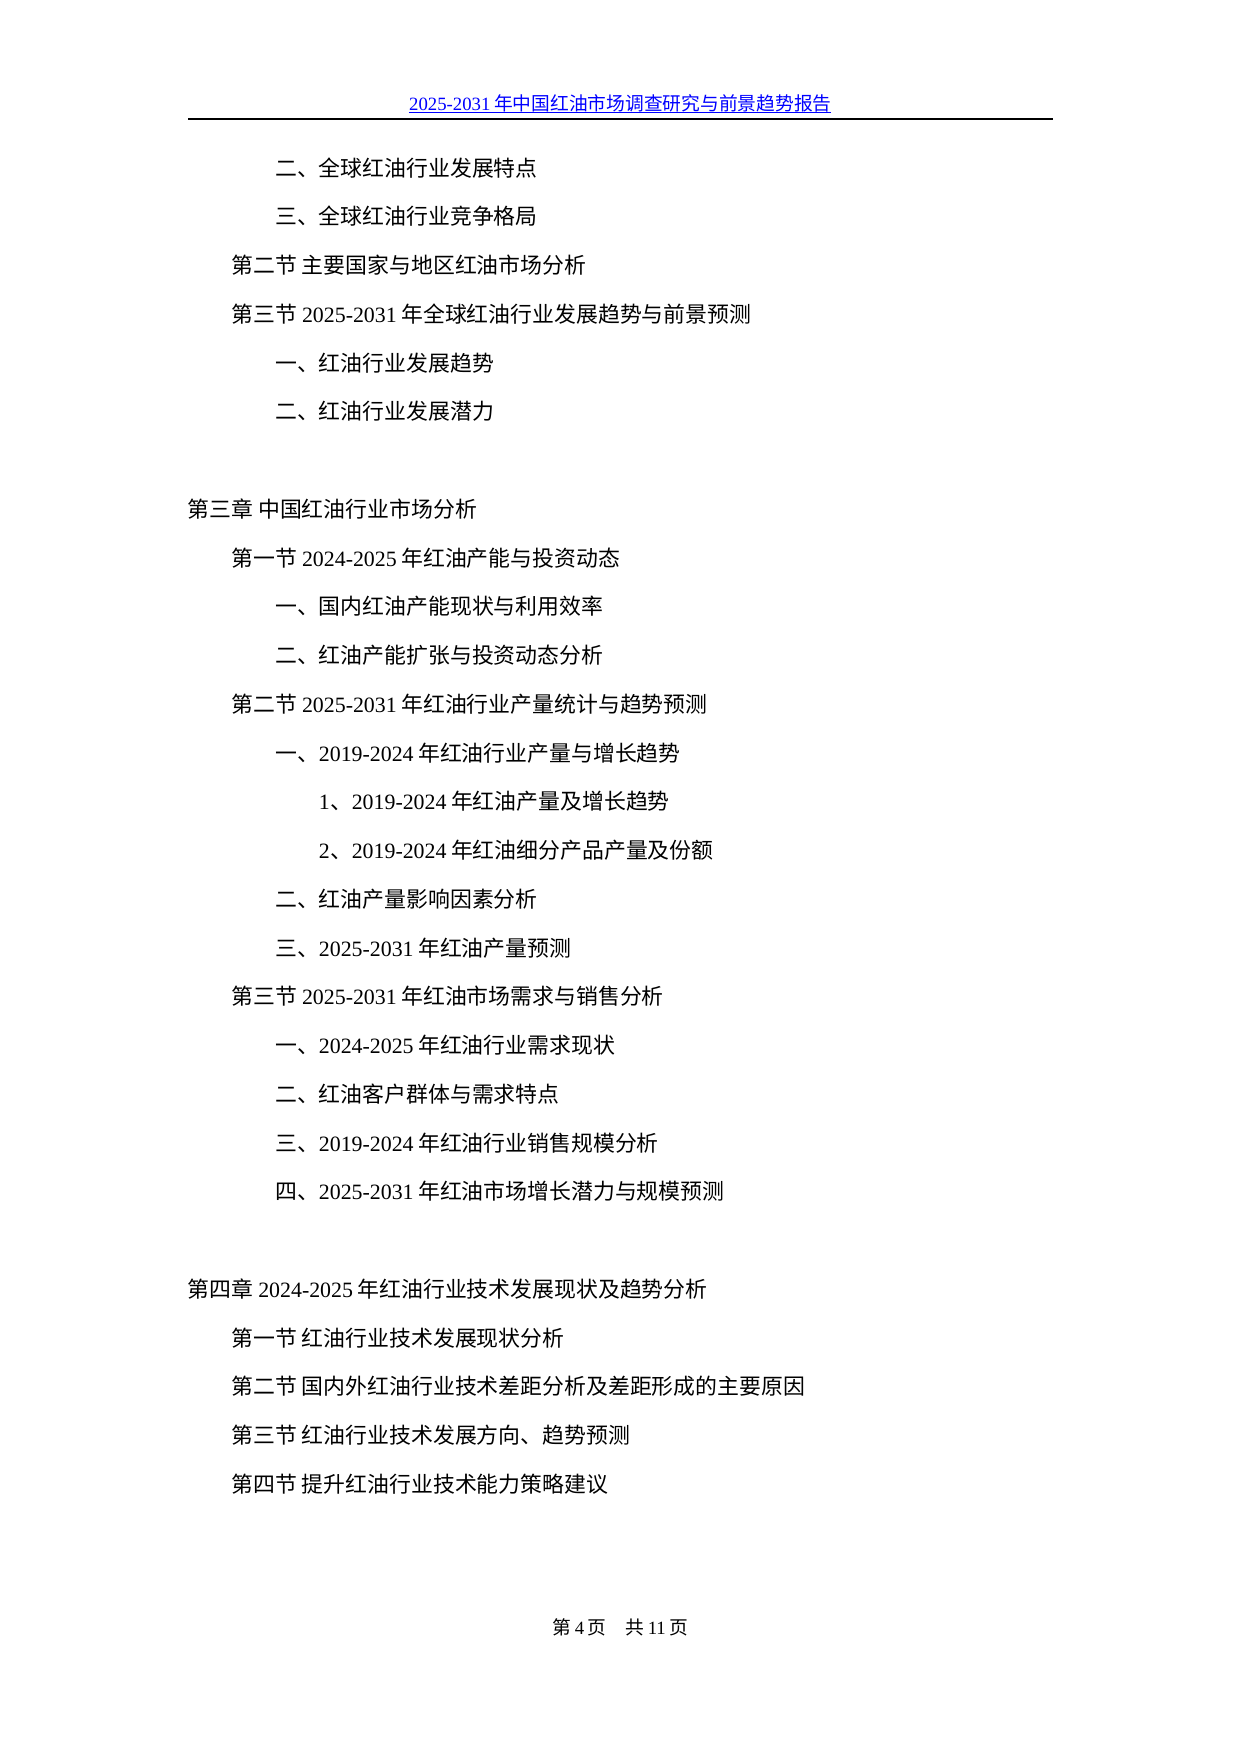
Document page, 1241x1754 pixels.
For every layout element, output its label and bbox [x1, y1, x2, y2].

text [187, 150, 1053, 1499]
